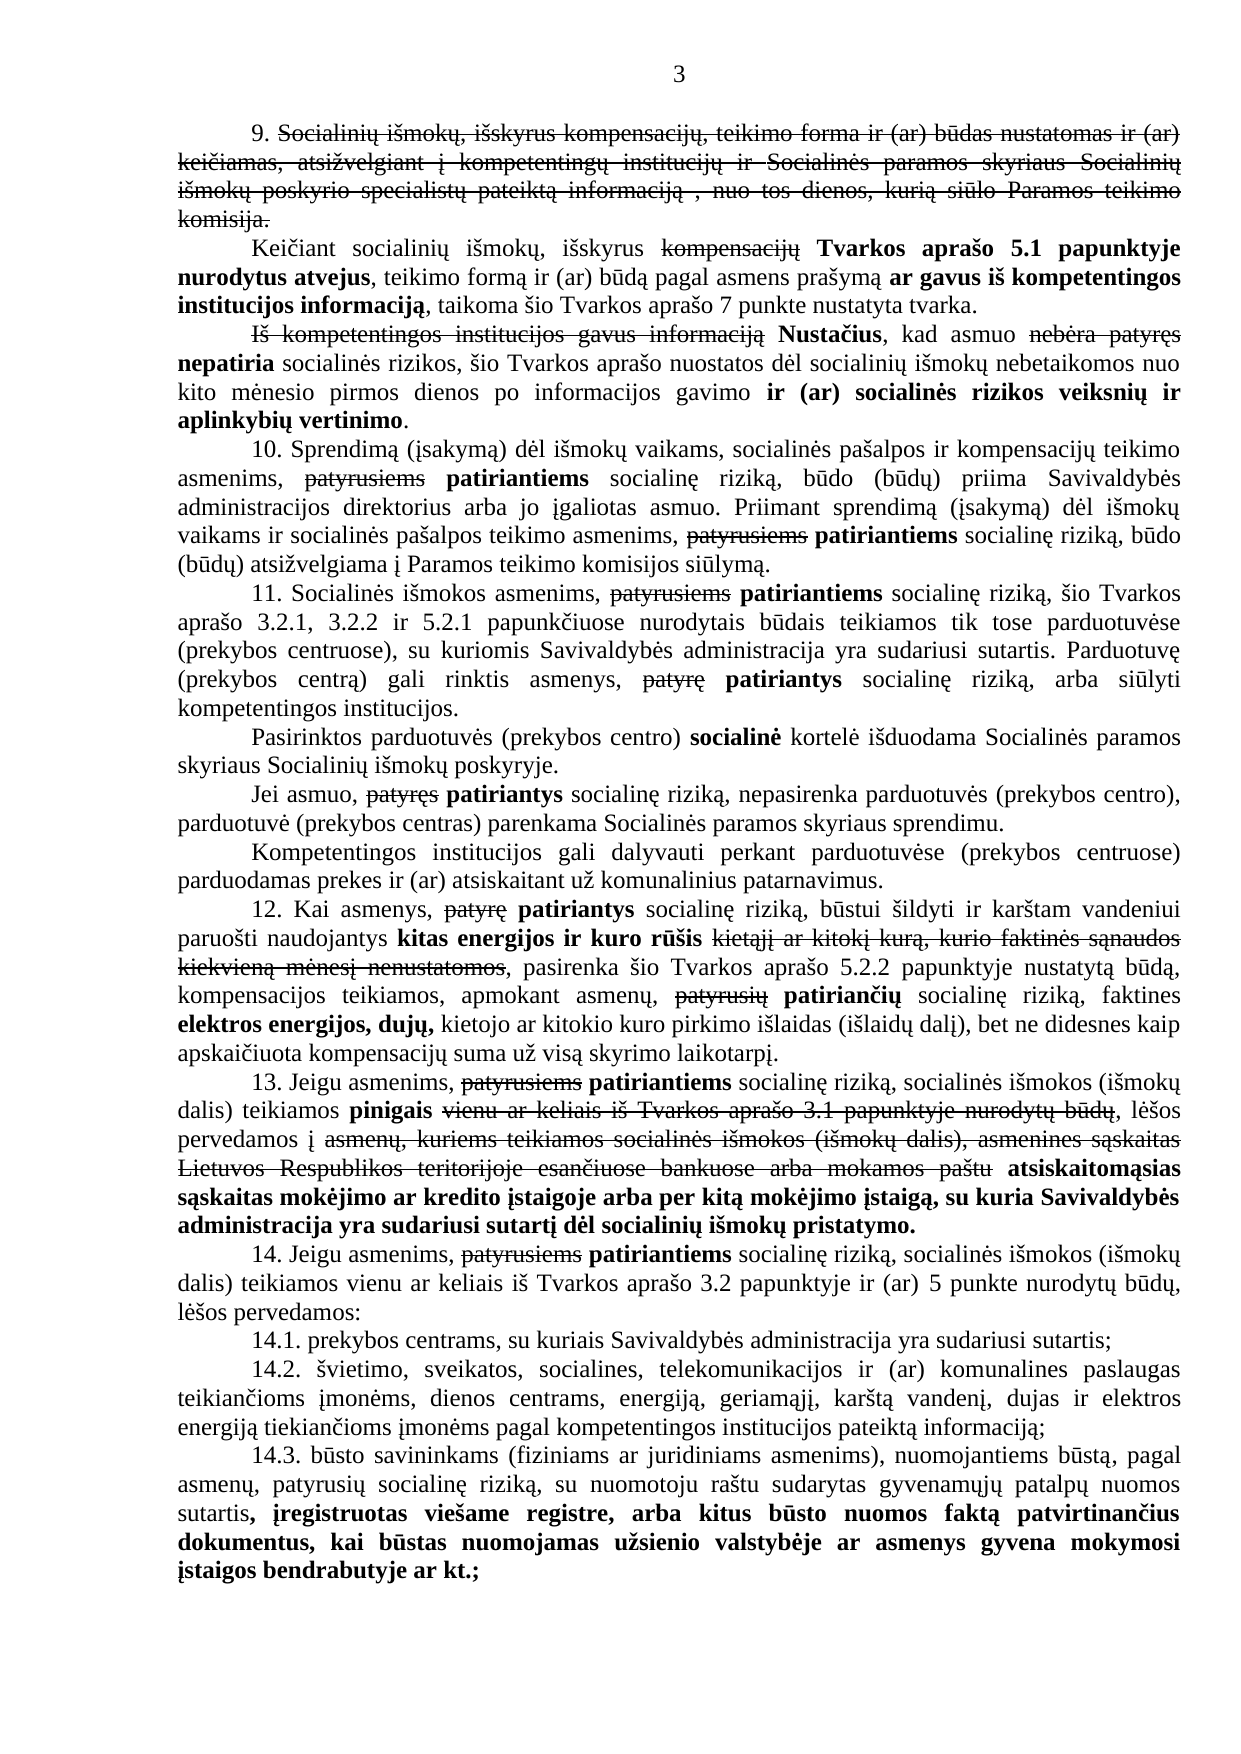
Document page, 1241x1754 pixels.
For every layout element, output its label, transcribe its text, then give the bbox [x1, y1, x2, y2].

text 9. Socialinių išmokų, išskyrus kompensacijų, teikimo forma ir (ar) būdas nustatomas ir (ar) keičiamas, atsižvelgiant į kompetentingų institucijų ir Socialinės paramos skyriaus Socialinių išmokų poskyrio specialistų pateiktą informaciją , nuo tos dienos, kurią siūlo Paramos teikimo komisija. [177, 118, 1181, 162]
text Kompetentingos institucijos gali dalyvauti perkant parduotuvėse (prekybos centruose) parduodamas prekes ir (ar) atsiskaitant už komunalinius patarnavimus. [177, 837, 1181, 894]
text 14.2. švietimo, sveikatos, socialines, telekomunikacijos ir (ar) komunalines paslaugas teikiančioms įmonėms, dienos centrams, energiją, geriamąjį, karštą vandenį, dujas ir elektros energiją tiekiančioms įmonėms pagal kompetentingos institucijos pateiktą informaciją; [177, 1354, 1181, 1441]
text 14.1. prekybos centrams, su kuriais Savivaldybės administracija yra sudariusi sutartis; [177, 1326, 1181, 1354]
text 14.3. būsto savininkams (fiziniams ar juridiniams asmenims), nuomojantiems būstą, pagal asmenų, patyrusių socialinę riziką, su nuomotoju raštu sudarytas gyvenamųjų patalpų nuomos sutartis, įregistruotas viešame registre, arba kitus būsto nuomos faktą patvirtinančius dokumentus, kai būstas nuomojamas užsienio valstybėje ar asmenys gyvena mokymosi įstaigos bendrabutyje ar kt.; [177, 1441, 1181, 1584]
text Pasirinktos parduotuvės (prekybos centro) socialinė kortelė išduodama Socialinės paramos skyriaus Socialinių išmokų poskyryje. [177, 722, 1181, 779]
text 14. Jeigu asmenims, patyrusiems patiriantiems socialinę riziką, socialinės išmokos (išmokų dalis) teikiamos vienu ar keliais iš Tvarkos aprašo 3.2 papunktyje ir (ar) 5 punkte nurodytų būdų, lėšos pervedamos: [177, 1239, 1181, 1326]
text 13. Jeigu asmenims, patyrusiems patiriantiems socialinę riziką, socialinės išmokos (išmokų dalis) teikiamos pinigais vienu ar keliais iš Tvarkos aprašo 3.1 papunktyje nurodytų būdų, lėšos pervedamos į asmenų, kuriems teikiamos socialinės išmokos (išmokų dalis), asmenines sąskaitas Lietuvos Respublikos teritorijoje esančiuose bankuose arba mokamos paštu atsiskaitomąsias sąskaitas mokėjimo ar kredito įstaigoje arba per kitą mokėjimo įstaigą, su kuria Savivaldybės administracija yra sudariusi sutartį dėl socialinių išmokų pristatymo. [177, 1067, 1181, 1239]
text Jei asmuo, patyręs patiriantys socialinę riziką, nepasirenka parduotuvės (prekybos centro), parduotuvė (prekybos centras) parenkama Socialinės paramos skyriaus sprendimu. [177, 779, 1181, 837]
text 9. Socialinių išmokų, išskyrus kompensacijų, teikimo forma ir (ar) būdas nustatomas ir (ar) keičiamas, atsižvelgiant į kompetentingų institucijų ir Socialinės paramos skyriaus Socialinių išmokų poskyrio specialistų pateiktą informaciją , nuo tos dienos, kurią siūlo Paramos teikimo komisija. [177, 163, 1181, 191]
text 10. Sprendimą (įsakymą) dėl išmokų vaikams, socialinės pašalpos ir kompensacijų teikimo asmenims, patyrusiems patiriantiems socialinę riziką, būdo (būdų) priima Savivaldybės administracijos direktorius arba jo įgaliotas asmuo. Priimant sprendimą (įsakymą) dėl išmokų vaikams ir socialinės pašalpos teikimo asmenims, patyrusiems patiriantiems socialinę riziką, būdo (būdų) atsižvelgiama į Paramos teikimo komisijos siūlymą. [177, 434, 1181, 578]
text Keičiant socialinių išmokų, išskyrus kompensacijų Tvarkos aprašo 5.1 papunktyje nurodytus atvejus, teikimo formą ir (ar) būdą pagal asmens prašymą ar gavus iš kompetentingos institucijos informaciją, taikoma šio Tvarkos aprašo 7 punkte nustatyta tvarka. [177, 233, 1181, 319]
text 11. Socialinės išmokos asmenims, patyrusiems patiriantiems socialinę riziką, šio Tvarkos aprašo 3.2.1, 3.2.2 ir 5.2.1 papunkčiuose nurodytais būdais teikiamos tik tose parduotuvėse (prekybos centruose), su kuriomis Savivaldybės administracija yra sudariusi sutartis. Parduotuvę (prekybos centrą) gali rinktis asmenys, patyrę patiriantys socialinę riziką, arba siūlyti kompetentingos institucijos. [177, 578, 1181, 722]
text Iš kompetentingos institucijos gavus informaciją Nustačius, kad asmuo nebėra patyręs nepatiria socialinės rizikos, šio Tvarkos aprašo nuostatos dėl socialinių išmokų nebetaikomos nuo kito mėnesio pirmos dienos po informacijos gavimo ir (ar) socialinės rizikos veiksnių ir aplinkybių vertinimo. [177, 319, 1181, 434]
text 9. Socialinių išmokų, išskyrus kompensacijų, teikimo forma ir (ar) būdas nustatomas ir (ar) keičiamas, atsižvelgiant į kompetentingų institucijų ir Socialinės paramos skyriaus Socialinių išmokų poskyrio specialistų pateiktą informaciją , nuo tos dienos, kurią siūlo Paramos teikimo komisija. [177, 192, 1181, 233]
text 12. Kai asmenys, patyrę patiriantys socialinę riziką, būstui šildyti ir karštam vandeniui paruošti naudojantys kitas energijos ir kuro rūšis kietąjį ar kitokį kurą, kurio faktinės sąnaudos kiekvieną mėnesį nenustatomos, pasirenka šio Tvarkos aprašo 5.2.2 papunktyje nustatytą būdą, kompensacijos teikiamos, apmokant asmenų, patyrusių patiriančių socialinę riziką, faktines elektros energijos, dujų, kietojo ar kitokio kuro pirkimo išlaidas (išlaidų dalį), bet ne didesnes kaip apskaičiuota kompensacijų suma už visą skyrimo laikotarpį. [177, 894, 1181, 1067]
